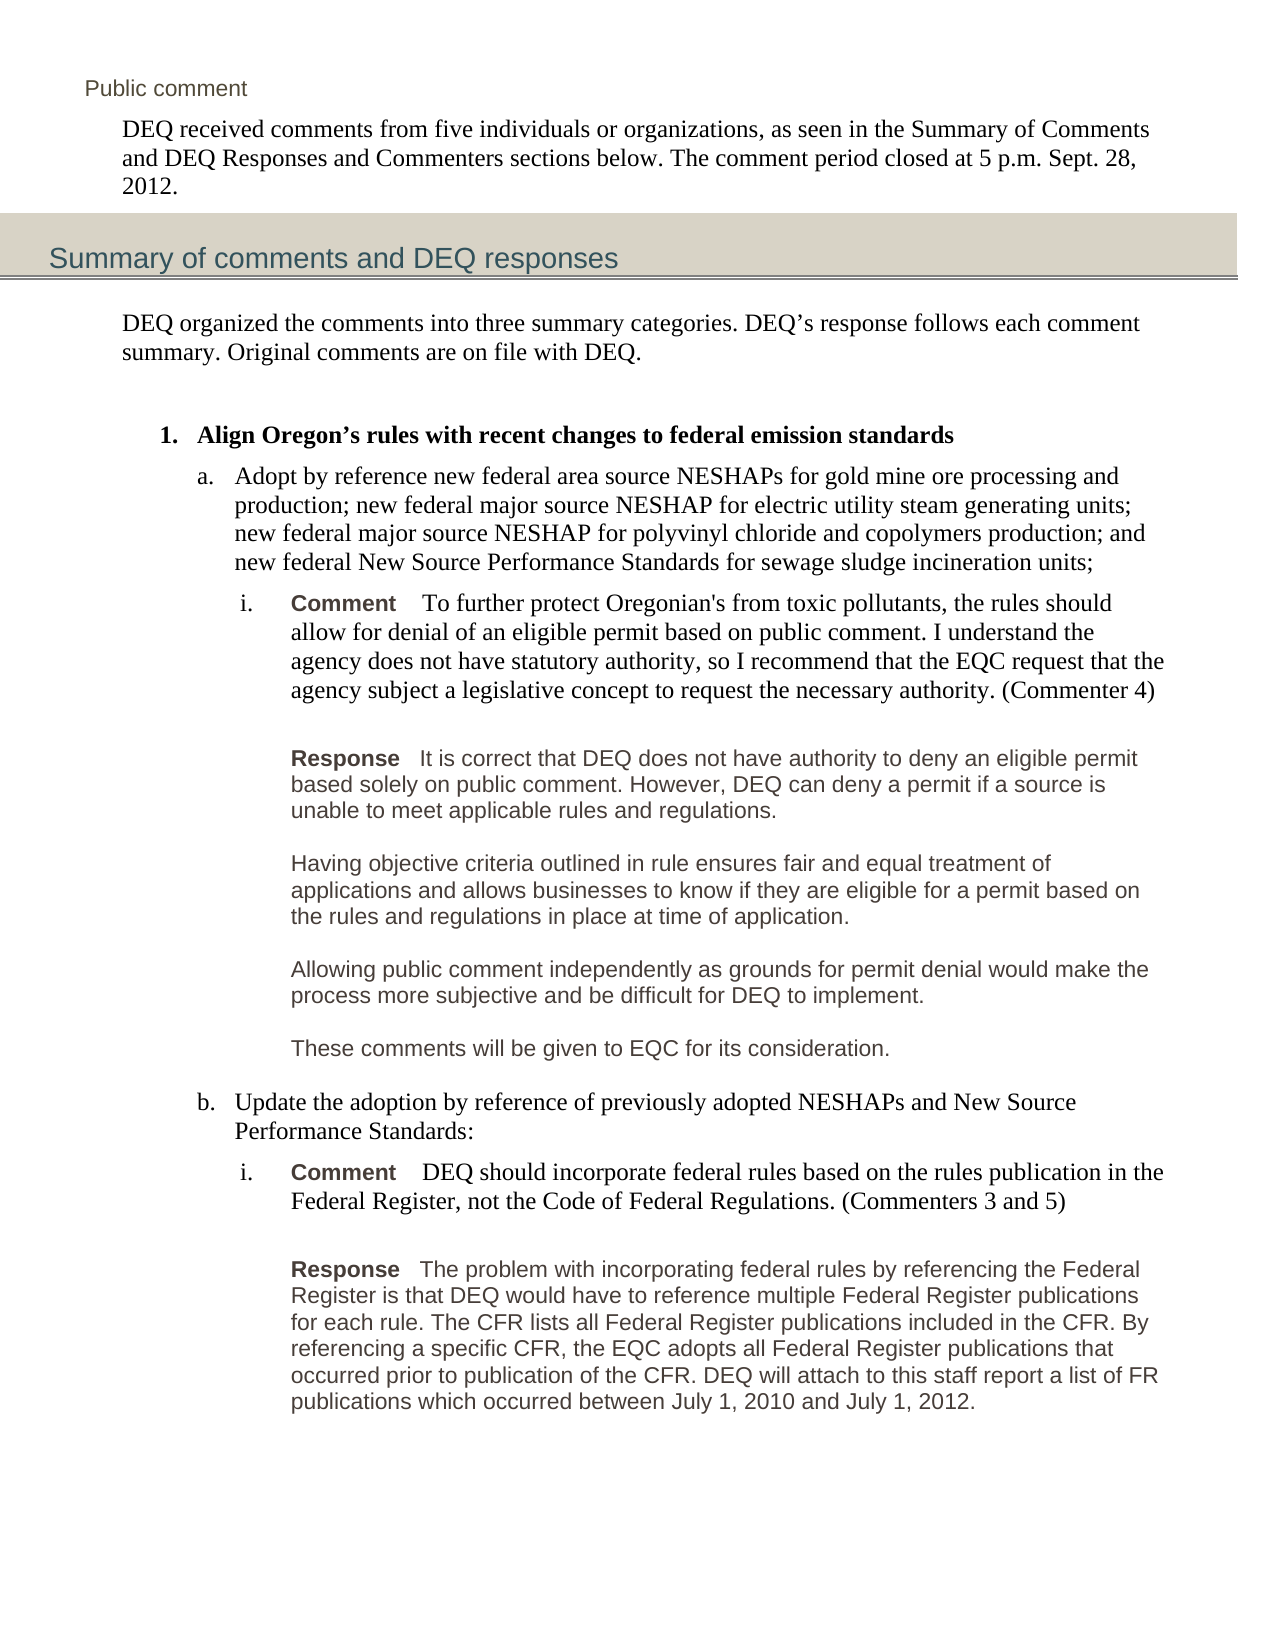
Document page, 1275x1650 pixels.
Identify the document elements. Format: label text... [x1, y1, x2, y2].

list Allowing public comment independently as grounds for permit denial would make the process more subjective and be difficult for DEQ to implement. [291, 956, 1172, 1008]
list Update the adoption by reference of previously adopted NESHAPs and New Source Performance Standards: [197, 1087, 1171, 1145]
text Public comment [84, 75, 1237, 101]
list Response It is correct that DEQ does not have authority to deny an eligible permit based solely on public comment. However, DEQ can deny a permit if a source is unable to meet applicable rules and regulations. [291, 745, 1172, 824]
list Having objective criteria outlined in rule ensures fair and equal treatment of applications and allows businesses to know if they are eligible for a permit based on the rules and regulations in place at time of application. [291, 850, 1172, 929]
list These comments will be given to EQC for its consideration. [291, 1035, 1172, 1061]
list Align Oregon’s rules with recent changes to federal emission standards [159, 420, 1171, 448]
list Comment To further protect Oregonian's from toxic pollutants, the rules should allow for denial of an eligible permit based on public comment. I understand the agency does not have statutory authority, so I recommend that the EQC request that the agency subject a legislative concept to request the necessary authority. (Commenter 4) [253, 588, 1171, 703]
list Adopt by reference new federal area source NESHAPs for gold mine ore processing and production; new federal major source NESHAP for electric utility steam generating units; new federal major source NESHAP for polyvinyl chloride and copolymers production; and new federal New Source Performance Standards for sewage sludge incineration units; [197, 461, 1171, 576]
table_header Summary of comments and DEQ responses [0, 213, 1237, 275]
text DEQ organized the comments into three summary categories. DEQ’s response follows each comment summary. Original comments are on file with DEQ. [122, 308, 1172, 366]
list Response The problem with incorporating federal rules by referencing the Federal Register is that DEQ would have to reference multiple Federal Register publications for each rule. The CFR lists all Federal Register publications included in the CFR. By referencing a specific CFR, the EQC adopts all Federal Register publications that occurred prior to publication of the CFR. DEQ will attach to this staff report a list of FR publications which occurred between July 1, 2010 and July 1, 2012. [291, 1256, 1172, 1414]
list Comment DEQ should incorporate federal rules based on the rules publication in the Federal Register, not the Code of Federal Regulations. (Commenters 3 and 5) [253, 1157, 1171, 1215]
text DEQ received comments from five individuals or organizations, as seen in the Summary of Comments and DEQ Responses and Commenters sections below. The comment period closed at 5 p.m. Sept. 28, 2012. [122, 114, 1172, 200]
